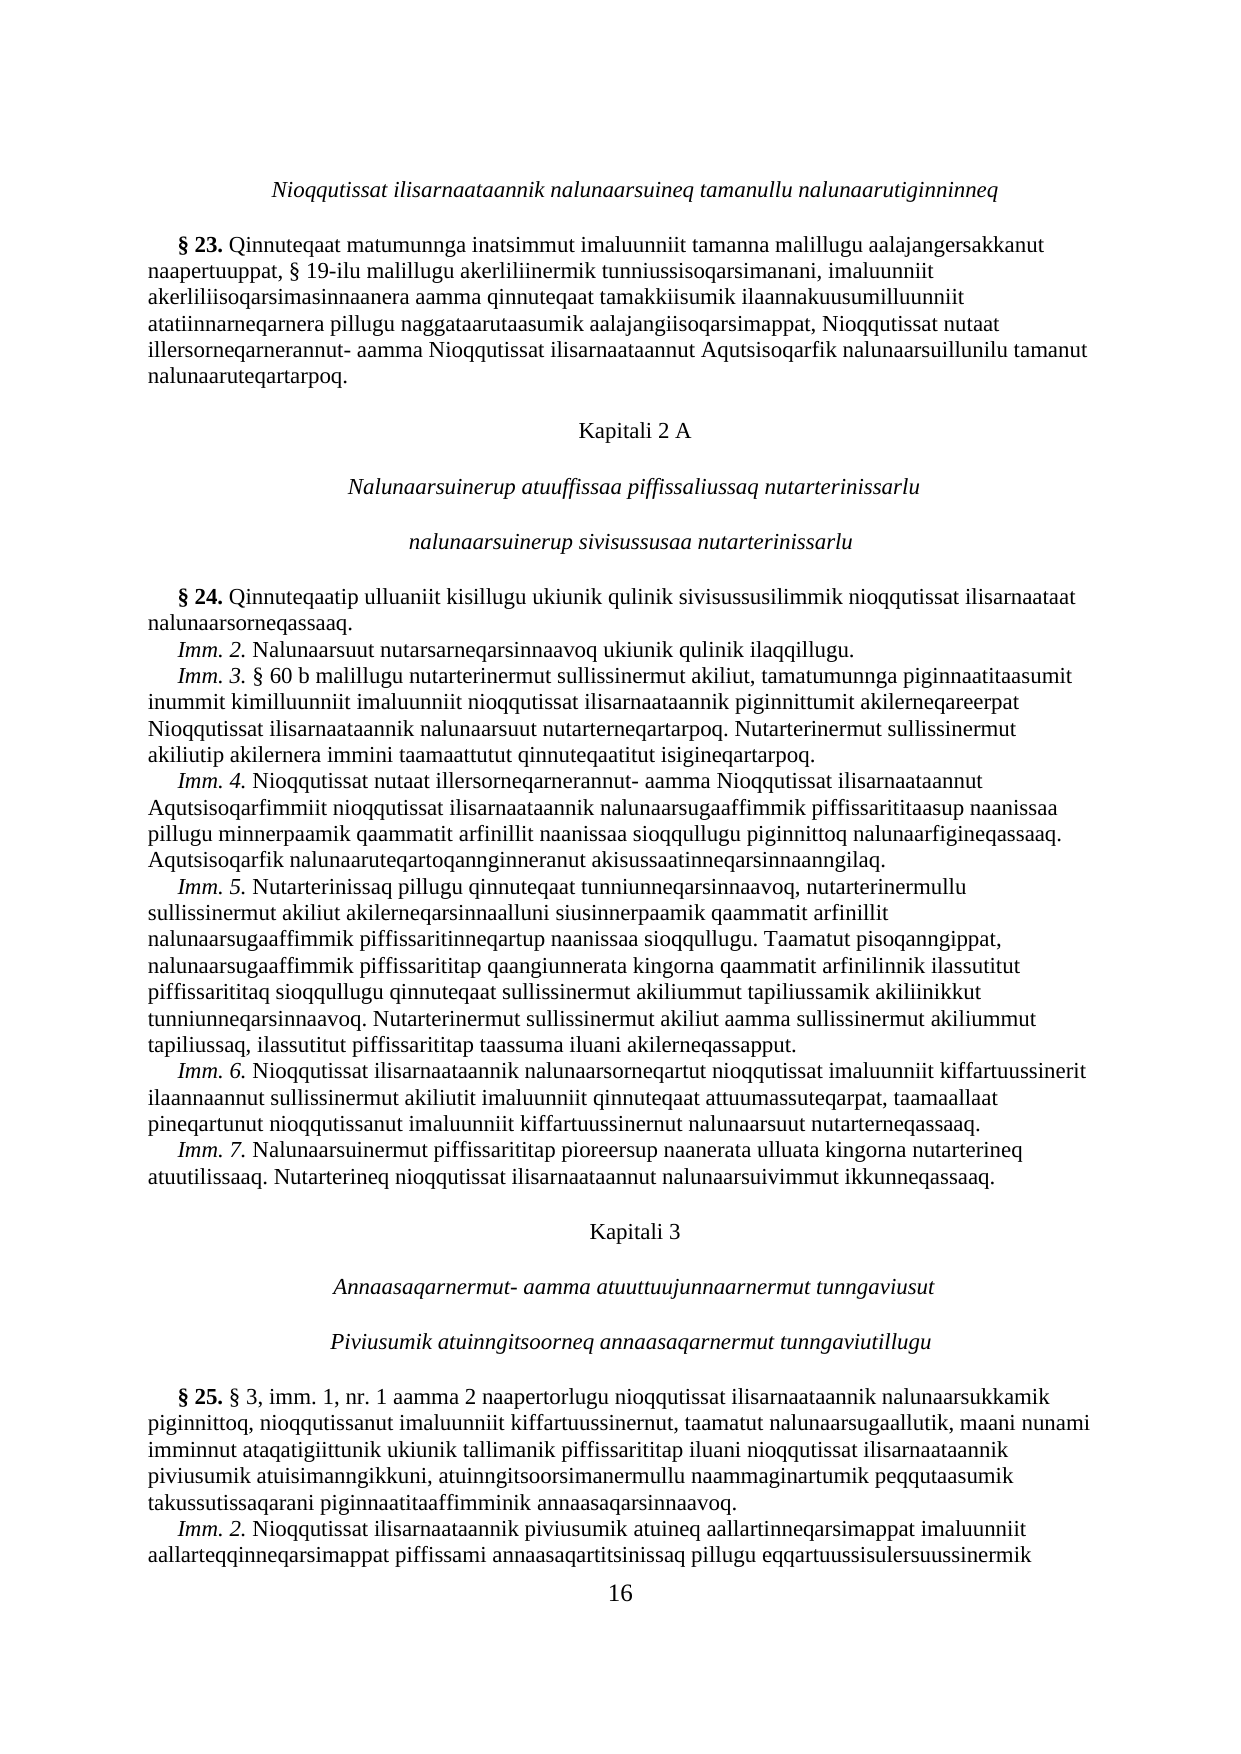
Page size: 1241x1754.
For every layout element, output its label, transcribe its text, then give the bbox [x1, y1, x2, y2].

text Imm. 5. Nutarterinissaq pillugu qinnuteqaat tunniunneqarsinnaavoq, nutarterinermullu sullissinermut akiliut akilerneqarsinnaalluni siusinnerpaamik qaammatit arfinillit nalunaarsugaaffimmik piffissaritinneqartup naanissaa sioqqullugu. Taamatut pisoqanngippat, nalunaarsugaaffimmik piffissarititap qaangiunnerata kingorna qaammatit arfinilinnik ilassutitut piffissarititaq sioqqullugu qinnuteqaat sullissinermut akiliummut tapiliussamik akiliinikkut tunniunneqarsinnaavoq. Nutarterinermut sullissinermut akiliut aamma sullissinermut akiliummut tapiliussaq, ilassutitut piffissarititap taassuma iluani akilerneqassapput. [148, 873, 1093, 1057]
text nalunaarsuinerup sivisussusaa nutarterinissarlu [148, 528, 1093, 583]
text Nalunaarsuinerup atuuffissaa piffissaliussaq nutarterinissarlu [148, 473, 1093, 528]
text Imm. 3. § 60 b malillugu nutarterinermut sullissinermut akiliut, tamatumunnga piginnaatitaasumit inummit kimilluunniit imaluunniit nioqqutissat ilisarnaataannik piginnittumit akilerneqareerpat Nioqqutissat ilisarnaataannik nalunaarsuut nutarterneqartarpoq. Nutarterinermut sullissinermut akiliutip akilernera immini taamaattutut qinnuteqaatitut isigineqartarpoq. [148, 662, 1093, 767]
text Annaasaqarnermut- aamma atuuttuujunnaarnermut tunngaviusut [148, 1273, 1093, 1328]
text Nioqqutissat ilisarnaataannik nalunaarsuineq tamanullu nalunaarutiginninneq [148, 176, 1093, 231]
text § 23. Qinnuteqaat matumunnga inatsimmut imaluunniit tamanna malillugu aalajangersakkanut naapertuuppat, § 19-ilu malillugu akerliliinermik tunniussisoqarsimanani, imaluunniit akerliliisoqarsimasinnaanera aamma qinnuteqaat tamakkiisumik ilaannakuusumilluunniit atatiinnarneqarnera pillugu naggataarutaasumik aalajangiisoqarsimappat, Nioqqutissat nutaat illersorneqarnerannut- aamma Nioqqutissat ilisarnaataannut Aqutsisoqarfik nalunaarsuillunilu tamanut nalunaaruteqartarpoq. [148, 231, 1093, 418]
text Imm. 6. Nioqqutissat ilisarnaataannik nalunaarsorneqartut nioqqutissat imaluunniit kiffartuussinerit ilaannaannut sullissinermut akiliutit imaluunniit qinnuteqaat attuumassuteqarpat, taamaallaat pineqartunut nioqqutissanut imaluunniit kiffartuussinernut nalunaarsuut nutarterneqassaaq. [148, 1057, 1093, 1136]
text § 24. Qinnuteqaatip ulluaniit kisillugu ukiunik qulinik sivisussusilimmik nioqqutissat ilisarnaataat nalunaarsorneqassaaq. [148, 583, 1093, 636]
text Imm. 7. Nalunaarsuinermut piffissarititap pioreersup naanerata ulluata kingorna nutarterineq atuutilissaaq. Nutarterineq nioqqutissat ilisarnaataannut nalunaarsuivimmut ikkunneqassaaq. [148, 1136, 1093, 1218]
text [148, 1515, 1093, 1568]
text Piviusumik atuinngitsoorneq annaasaqarnermut tunngaviutillugu [148, 1328, 1093, 1383]
text § 25. § 3, imm. 1, nr. 1 aamma 2 naapertorlugu nioqqutissat ilisarnaataannik nalunaarsukkamik piginnittoq, nioqqutissanut imaluunniit kiffartuussinernut, taamatut nalunaarsugaallutik, maani nunami imminnut ataqatigiittunik ukiunik tallimanik piffissarititap iluani nioqqutissat ilisarnaataannik piviusumik atuisimanngikkuni, atuinngitsoorsimanermullu naammaginartumik peqqutaasumik takussutissaqarani piginnaatitaaffimminik annaasaqarsinnaavoq. [148, 1383, 1093, 1515]
text Kapitali 3 [148, 1218, 1093, 1273]
text Imm. 2. Nalunaarsuut nutarsarneqarsinnaavoq ukiunik qulinik ilaqqillugu. [148, 636, 1093, 662]
text Imm. 4. Nioqqutissat nutaat illersorneqarnerannut- aamma Nioqqutissat ilisarnaataannut Aqutsisoqarfimmiit nioqqutissat ilisarnaataannik nalunaarsugaaffimmik piffissarititaasup naanissaa pillugu minnerpaamik qaammatit arfinillit naanissaa sioqqullugu piginnittoq nalunaarfigineqassaaq. Aqutsisoqarfik nalunaaruteqartoqannginneranut akisussaatinneqarsinnaanngilaq. [148, 767, 1093, 873]
text Kapitali 2 A [148, 418, 1093, 473]
